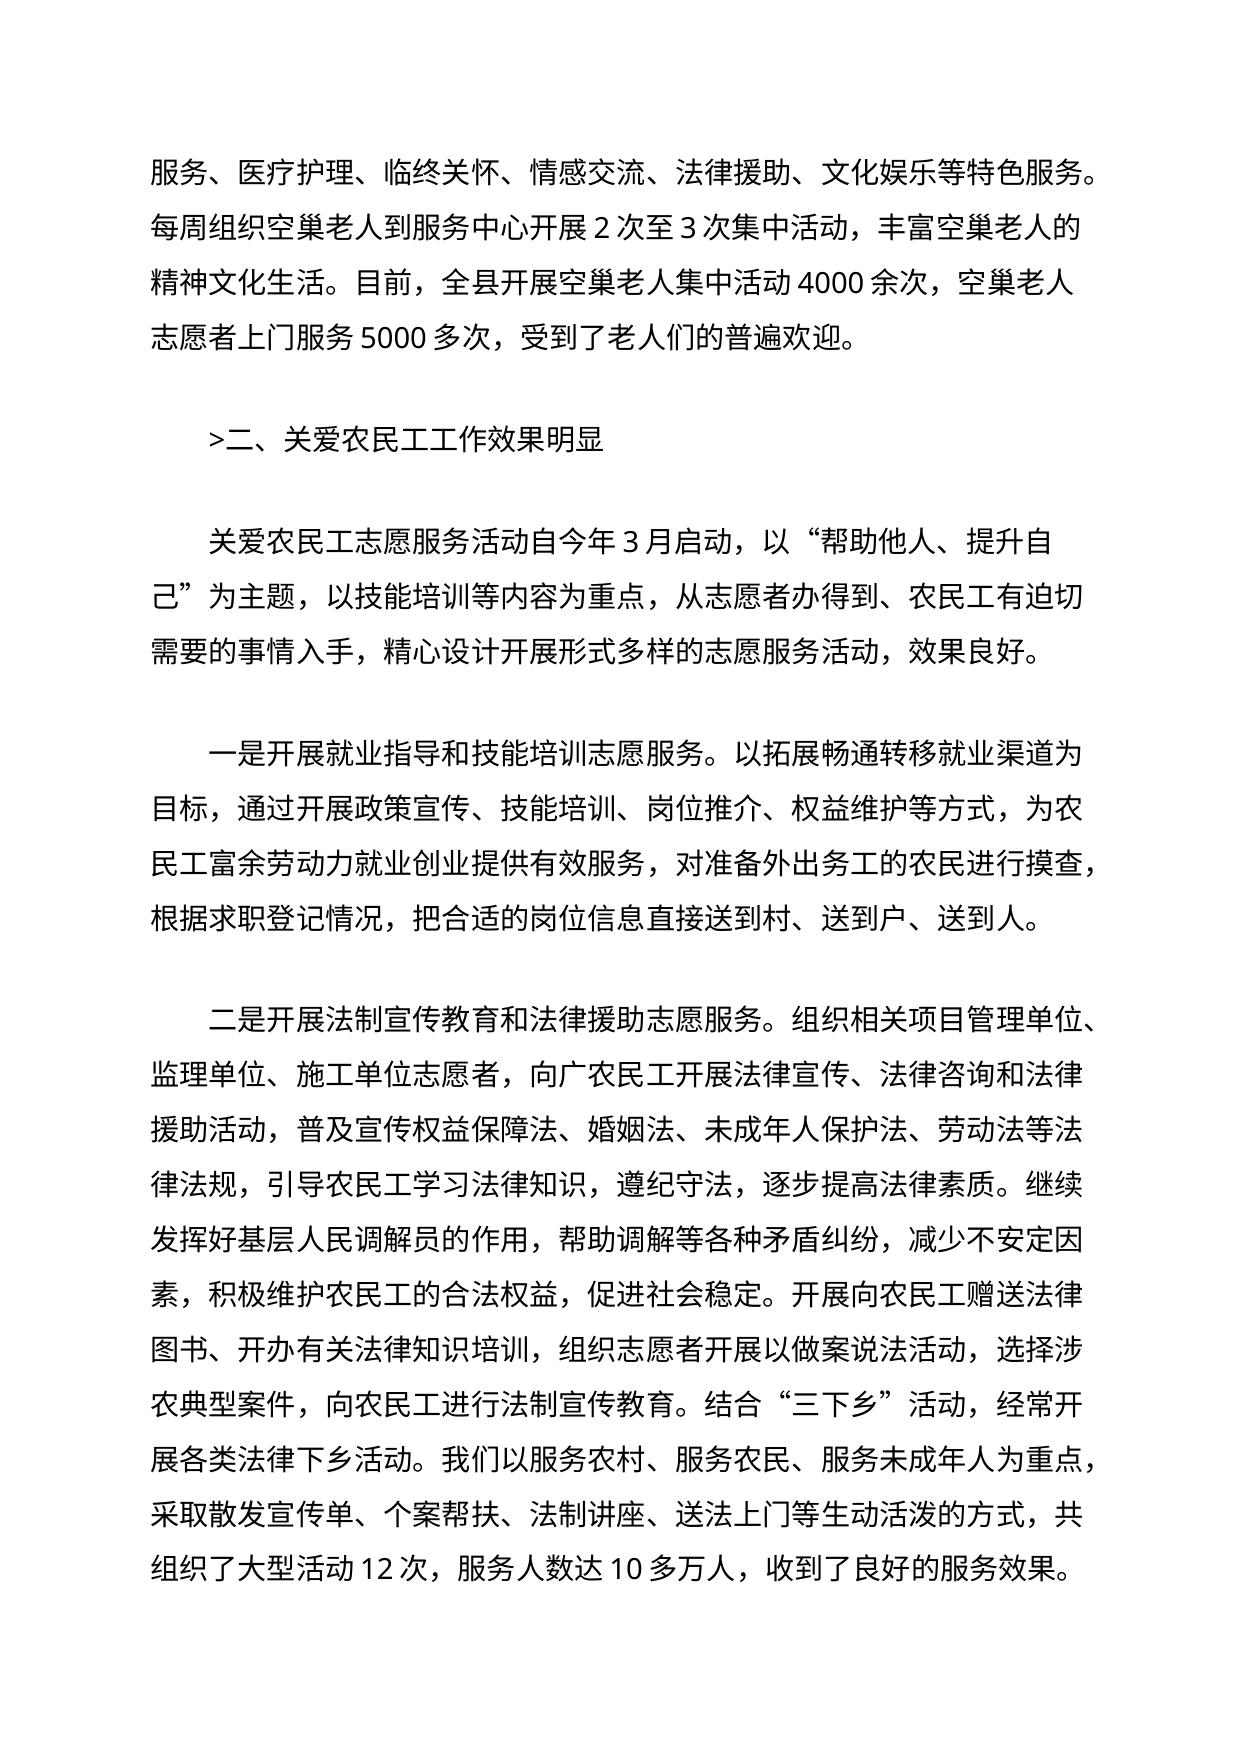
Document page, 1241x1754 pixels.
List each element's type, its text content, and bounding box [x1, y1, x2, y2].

text 二是开展法制宣传教育和法律援助志愿服务。组织相关项目管理单位、监理单位、施工单位志愿者，向广农民工开展法律宣传、法律咨询和法律援助活动，普及宣传权益保障法、婚姻法、未成年人保护法、劳动法等法律法规，引导农民工学习法律知识，遵纪守法，逐步提高法律素质。继续发挥好基层人民调解员的作用，帮助调解等各种矛盾纠纷，减少不安定因素，积极维护农民工的合法权益，促进社会稳定。开展向农民工赠送法律图书、开办有关法律知识培训，组织志愿者开展以做案说法活动，选择涉农典型案件，向农民工进行法制宣传教育。结合“三下乡”活动，经常开展各类法律下乡活动。我们以服务农村、服务农民、服务未成年人为重点，采取散发宣传单、个案帮扶、法制讲座、送法上门等生动活泼的方式，共组织了大型活动12次，服务人数达10多万人，收到了良好的服务效果。 [150, 997, 1090, 1588]
text 一是开展就业指导和技能培训志愿服务。以拓展畅通转移就业渠道为目标，通过开展政策宣传、技能培训、岗位推介、权益维护等方式，为农民工富余劳动力就业创业提供有效服务，对准备外出务工的农民进行摸查，根据求职登记情况，把合适的岗位信息直接送到村、送到户、送到人。 [150, 731, 1090, 937]
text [150, 150, 1090, 357]
text >二、关爱农民工工作效果明显 [150, 417, 1090, 459]
text 关爱农民工志愿服务活动自今年3月启动，以“帮助他人、提升自己”为主题，以技能培训等内容为重点，从志愿者办得到、农民工有迫切需要的事情入手，精心设计开展形式多样的志愿服务活动，效果良好。 [150, 519, 1090, 671]
